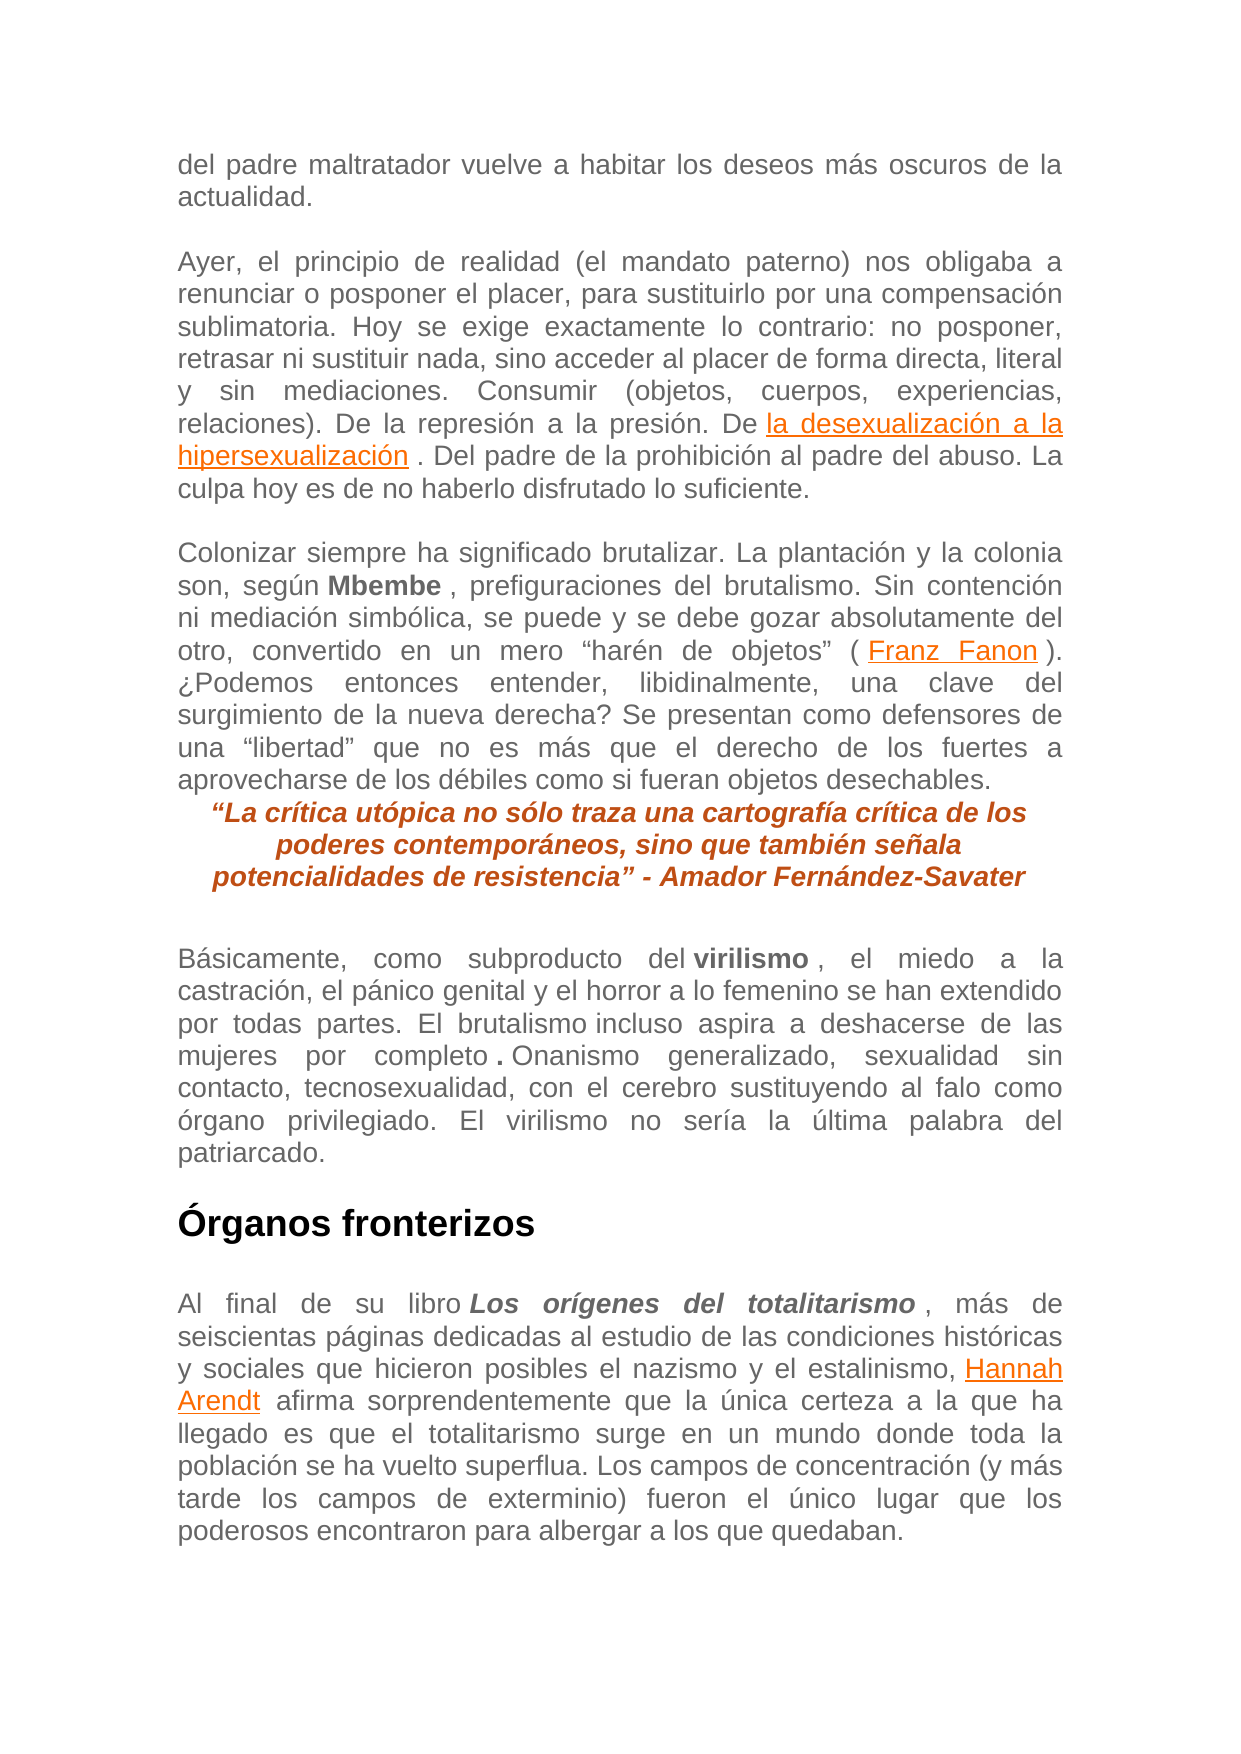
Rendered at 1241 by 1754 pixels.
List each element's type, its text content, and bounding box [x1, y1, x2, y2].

text Órganos fronterizos [177, 1201, 1063, 1244]
text Ayer, el principio de realidad (el mandato paterno) nos obligaba a renunciar o posponer el placer, para sustituirlo por una compensación sublimatoria. Hoy se exige exactamente lo contrario: no posponer, retrasar ni sustituir nada, sino acceder al placer de forma directa, literal y sin mediaciones. Consumir (objetos, cuerpos, experiencias, relaciones). De la represión a la presión. De la desexualización a la hipersexualización . Del padre de la prohibición al padre del abuso. La culpa hoy es de no haberlo disfrutado lo suficiente. [177, 245, 1063, 504]
text Colonizar siempre ha significado brutalizar. La plantación y la colonia son, según Mbembe , prefiguraciones del brutalismo. Sin contención ni mediación simbólica, se puede y se debe gozar absolutamente del otro, convertido en un mero “harén de objetos” ( Franz Fanon ). ¿Podemos entonces entender, libidinalmente, una clave del surgimiento de la nueva derecha? Se presentan como defensores de una “libertad” que no es más que el derecho de los fuertes a aprovecharse de los débiles como si fueran objetos desechables. [177, 536, 1063, 796]
text “La crítica utópica no sólo traza una cartografía crítica de los poderes contemporáneos, sino que también señala potencialidades de resistencia” - Amador Fernández-Savater [177, 796, 1063, 893]
text Al final de su libro Los orígenes del totalitarismo , más de seiscientas páginas dedicadas al estudio de las condiciones históricas y sociales que hicieron posibles el nazismo y el estalinismo, Hannah Arendt afirma sorprendentemente que la única certeza a la que ha llegado es que el totalitarismo surge en un mundo donde toda la población se ha vuelto superflua. Los campos de concentración (y más tarde los campos de exterminio) fueron el único lugar que los poderosos encontraron para albergar a los que quedaban. [177, 1287, 1063, 1546]
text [177, 148, 1063, 212]
text Básicamente, como subproducto del virilismo , el miedo a la castración, el pánico genital y el horror a lo femenino se han extendido por todas partes. El brutalismo incluso aspira a deshacerse de las mujeres por completo . Onanismo generalizado, sexualidad sin contacto, tecnosexualidad, con el cerebro sustituyendo al falo como órgano privilegiado. El virilismo no sería la última palabra del patriarcado. [177, 942, 1063, 1168]
